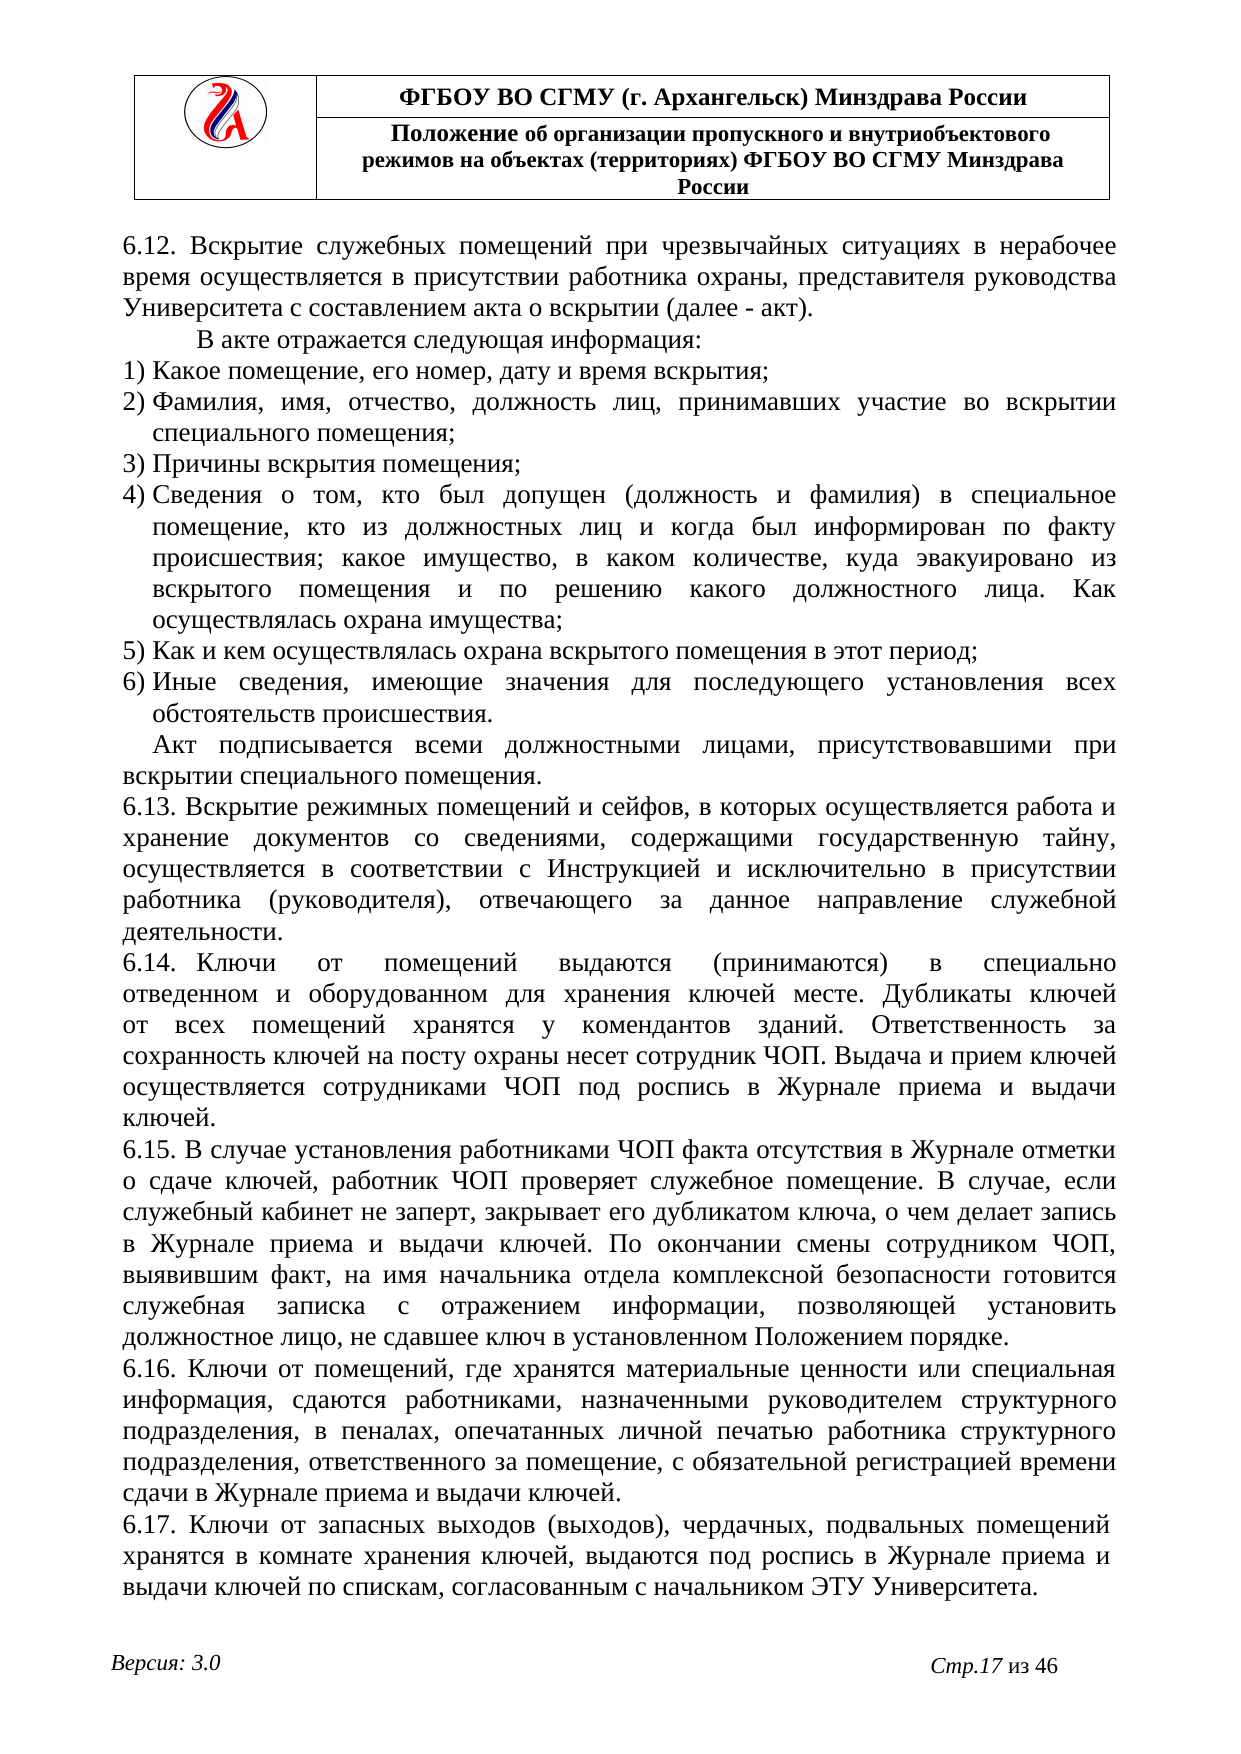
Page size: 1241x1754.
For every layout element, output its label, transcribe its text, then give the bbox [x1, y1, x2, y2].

list Причины вскрытия помещения; [122, 447, 1118, 479]
text 6.16. Ключи от помещений, где хранятся материальные ценности или специальная информация, сдаются работниками, назначенными руководителем структурного подразделения, в пеналах, опечатанных личной печатью работника структурного подразделения, ответственного за помещение, с обязательной регистрацией времени сдачи в Журнале приема и выдачи ключей. [122, 1352, 1118, 1507]
list Какое помещение, его номер, дату и время вскрытия; [122, 354, 1118, 385]
text Акт подписывается всеми должностными лицами, присутствовавшими при вскрытии специального помещения. [122, 728, 1118, 790]
list Сведения о том, кто был допущен (должность и фамилия) в специальное помещение, кто из должностных лиц и когда был информирован по факту происшествия; какое имущество, в каком количестве, куда эвакуировано из вскрытого помещения и по решению какого должностного лица. Как осуществлялась охрана имущества; [122, 479, 1118, 634]
text В акте отражается следующая информация: [122, 323, 1118, 354]
list Фамилия, имя, отчество, должность лиц, принимавших участие во вскрытии специального помещения; [122, 385, 1118, 447]
text 6.17. Ключи от запасных выходов (выходов), чердачных, подвальных помещений хранятся в комнате хранения ключей, выдаются под роспись в Журнале приема и выдачи ключей по спискам, согласованным с начальником ЭТУ Университета. [122, 1508, 1112, 1601]
text 6.14. Ключи от помещений выдаются (принимаются) в специально отведенном и оборудованном для хранения ключей месте. Дубликаты ключей от всех помещений хранятся у комендантов зданий. Ответственность за сохранность ключей на посту охраны несет сотрудник ЧОП. Выдача и прием ключей осуществляется сотрудниками ЧОП под роспись в Журнале приема и выдачи ключей. [122, 946, 1118, 1133]
list Иные сведения, имеющие значения для последующего установления всех обстоятельств происшествия. [122, 666, 1118, 728]
text 6.15. В случае установления работниками ЧОП факта отсутствия в Журнале отметки о сдаче ключей, работник ЧОП проверяет служебное помещение. В случае, если служебный кабинет не заперт, закрывает его дубликатом ключа, о чем делает запись в Журнале приема и выдачи ключей. По окончании смены сотрудником ЧОП, выявившим факт, на имя начальника отдела комплексной безопасности готовится служебная записка с отражением информации, позволяющей установить должностное лицо, не сдавшее ключ в установленном Положением порядке. [122, 1133, 1118, 1351]
list Как и кем осуществлялась охрана вскрытого помещения в этот период; [122, 634, 1118, 666]
text 6.12. Вскрытие служебных помещений при чрезвычайных ситуациях в нерабочее время осуществляется в присутствии работника охраны, представителя руководства Университета с составлением акта о вскрытии (далее - акт). [122, 229, 1118, 322]
text 6.13. Вскрытие режимных помещений и сейфов, в которых осуществляется работа и хранение документов со сведениями, содержащими государственную тайну, осуществляется в соответствии с Инструкцией и исключительно в присутствии работника (руководителя), отвечающего за данное направление служебной деятельности. [122, 790, 1118, 946]
